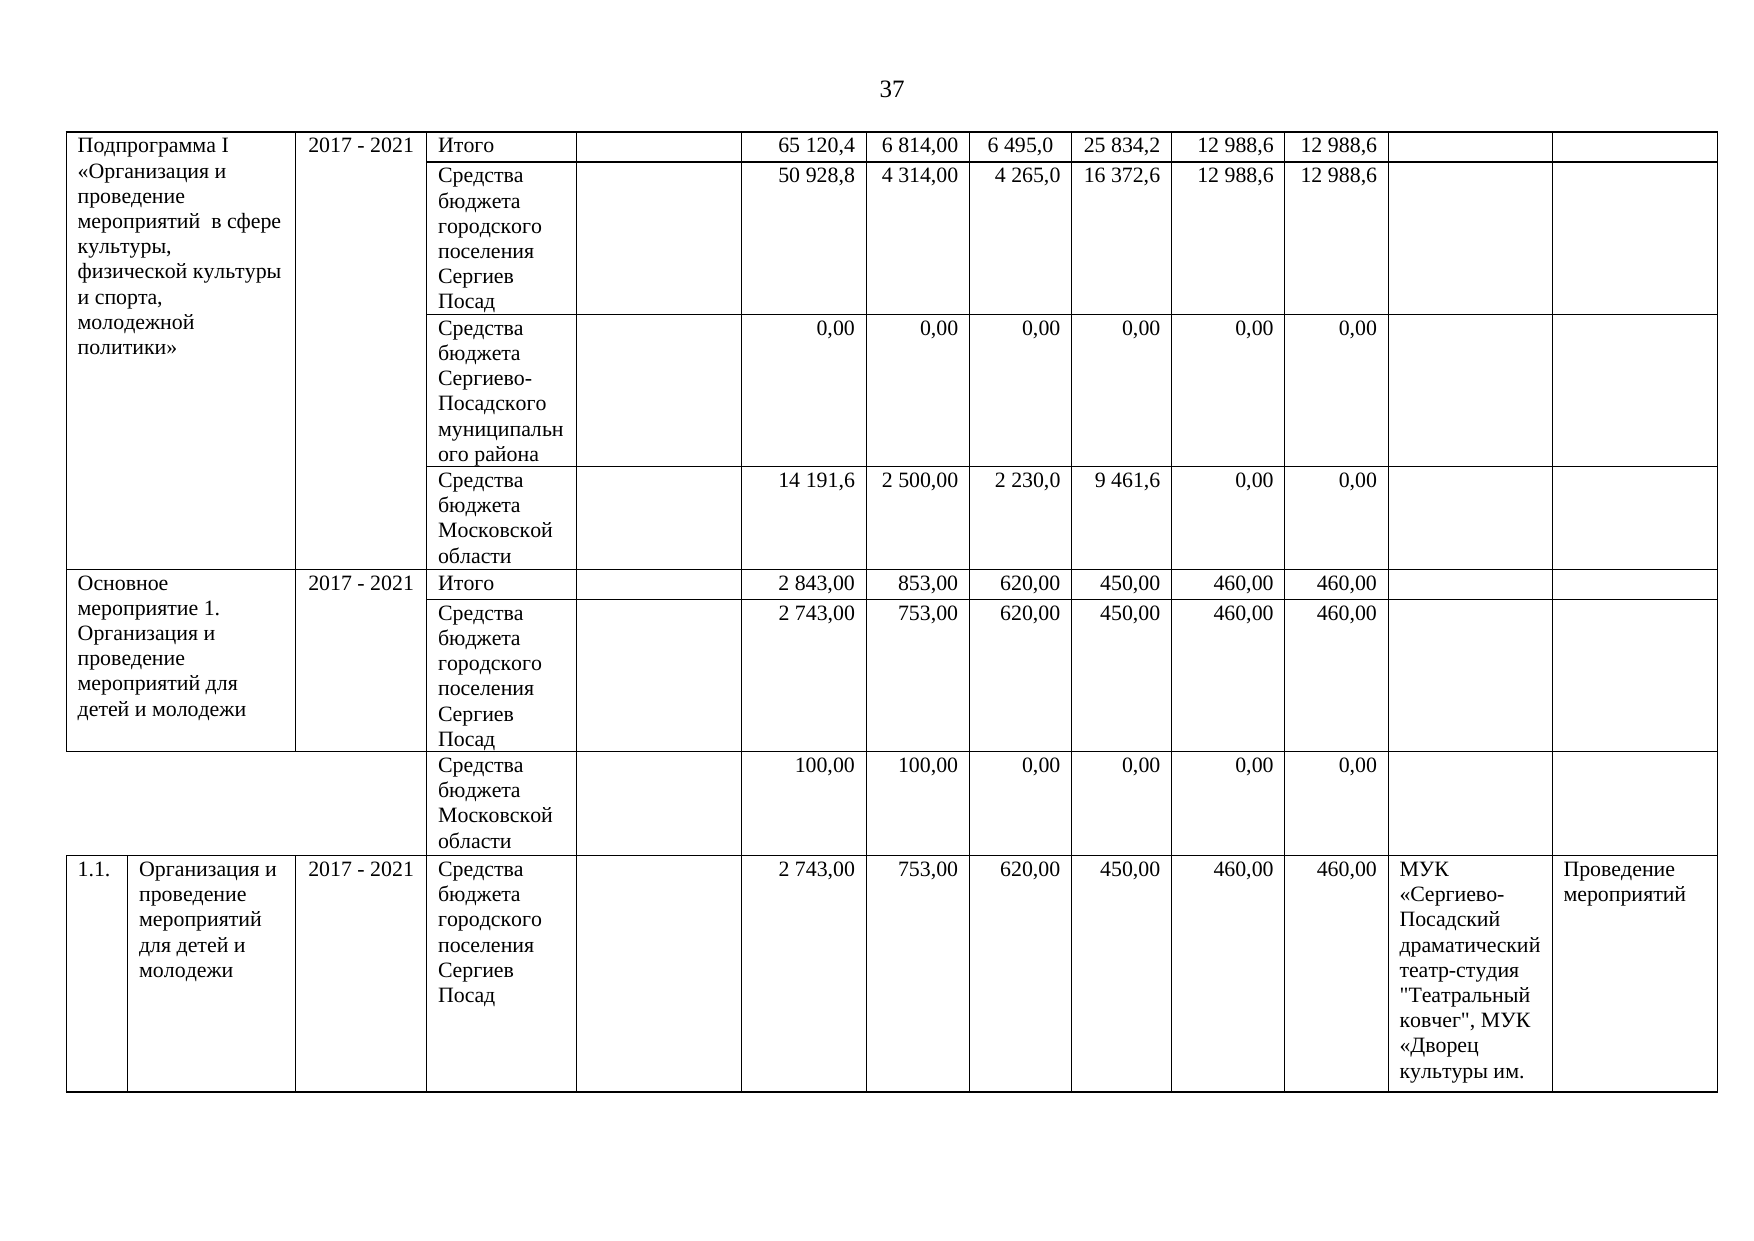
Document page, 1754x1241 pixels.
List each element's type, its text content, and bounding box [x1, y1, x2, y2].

table_cell 460,00 [1172, 570, 1284, 599]
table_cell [128, 856, 295, 1091]
table_cell 450,00 [1072, 600, 1171, 751]
table_cell 9 461,6 [1072, 467, 1171, 568]
table_cell 0,00 [1285, 752, 1388, 855]
table_cell 0,00 [1072, 315, 1171, 466]
table_cell Подпрограмма I «Организация и проведение мероприятий в сфере культуры, физической культуры и спорта, молодежной политики» [67, 133, 295, 568]
table_cell 25 834,2 [1072, 133, 1171, 161]
table_cell 16 372,6 [1072, 163, 1171, 314]
table_cell [1553, 467, 1717, 568]
table_cell 50 928,8 [742, 163, 866, 314]
table_cell 2 743,00 [742, 856, 866, 1091]
table_cell 2 743,00 [742, 600, 866, 751]
table_cell 460,00 [1285, 600, 1388, 751]
table_cell [1389, 133, 1552, 161]
table_cell [577, 752, 741, 855]
table_cell 12 988,6 [1285, 133, 1388, 161]
table_cell [1553, 600, 1717, 751]
table_cell 1.1. [67, 856, 127, 1091]
table_cell 100,00 [742, 752, 866, 855]
table_cell 14 191,6 [742, 467, 866, 568]
table_cell [1553, 133, 1717, 161]
table_cell 100,00 [867, 752, 969, 855]
table_cell 0,00 [867, 315, 969, 466]
table_cell 0,00 [1285, 315, 1388, 466]
table_cell 0,00 [1172, 315, 1284, 466]
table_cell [427, 856, 576, 1091]
table_cell 450,00 [1072, 856, 1171, 1091]
table_cell 2 230,0 [970, 467, 1071, 568]
table_cell 0,00 [1285, 467, 1388, 568]
table_cell 2017 - 2021 [296, 570, 426, 751]
table_cell [577, 570, 741, 599]
table_cell 12 988,6 [1285, 163, 1388, 314]
table_cell 2017 - 2021 [296, 133, 426, 568]
table_cell Средства бюджета городского поселения Сергиев Посад [427, 600, 576, 751]
table_cell [577, 315, 741, 466]
table_cell [1389, 752, 1552, 855]
table_cell Средства бюджета Московской области [427, 752, 576, 855]
table_cell 2 500,00 [867, 467, 969, 568]
table_cell [1553, 752, 1717, 855]
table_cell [1553, 856, 1717, 1091]
table_cell 2 843,00 [742, 570, 866, 599]
table_cell 65 120,4 [742, 133, 866, 161]
table_cell [1389, 600, 1552, 751]
table_cell 620,00 [970, 570, 1071, 599]
table_cell 853,00 [867, 570, 969, 599]
table_cell [1553, 315, 1717, 466]
table_cell 460,00 [1285, 570, 1388, 599]
table_cell 6 814,00 [867, 133, 969, 161]
table_cell 2017 - 2021 [296, 856, 426, 1091]
table_cell 12 988,6 [1172, 163, 1284, 314]
table_cell [1389, 315, 1552, 466]
table_cell 0,00 [970, 752, 1071, 855]
table_cell [1389, 467, 1552, 568]
table_cell 6 495,0 [970, 133, 1071, 161]
table_cell Средства бюджета Сергиево-Посадского муниципального района [427, 315, 576, 466]
table_cell [577, 163, 741, 314]
table_cell Средства бюджета городского поселения Сергиев Посад [427, 163, 576, 314]
table_cell Средства бюджета Московской области [427, 467, 576, 568]
table_cell 0,00 [742, 315, 866, 466]
table_cell Итого [427, 570, 576, 599]
table_cell 12 988,6 [1172, 133, 1284, 161]
table_cell 0,00 [1172, 467, 1284, 568]
table_cell [577, 856, 741, 1091]
table_cell 4 314,00 [867, 163, 969, 314]
table_cell 0,00 [1172, 752, 1284, 855]
table_cell [1389, 163, 1552, 314]
table_cell 450,00 [1072, 570, 1171, 599]
table_cell Итого [427, 133, 576, 161]
table_cell 4 265,0 [970, 163, 1071, 314]
table_cell [577, 133, 741, 161]
table_cell [577, 600, 741, 751]
table_cell 460,00 [1172, 600, 1284, 751]
table_cell [1389, 570, 1552, 599]
table_cell 0,00 [970, 315, 1071, 466]
table_cell Основное мероприятие 1. Организация и проведение мероприятий для детей и молодежи [67, 570, 295, 751]
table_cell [1389, 856, 1552, 1091]
table_cell [1553, 163, 1717, 314]
table_cell 620,00 [970, 600, 1071, 751]
table_cell [1553, 570, 1717, 599]
table_cell 460,00 [1172, 856, 1284, 1091]
table_cell 620,00 [970, 856, 1071, 1091]
table_cell 460,00 [1285, 856, 1388, 1091]
table_cell 0,00 [1072, 752, 1171, 855]
table_cell [577, 467, 741, 568]
table_cell 753,00 [867, 856, 969, 1091]
table_cell 753,00 [867, 600, 969, 751]
